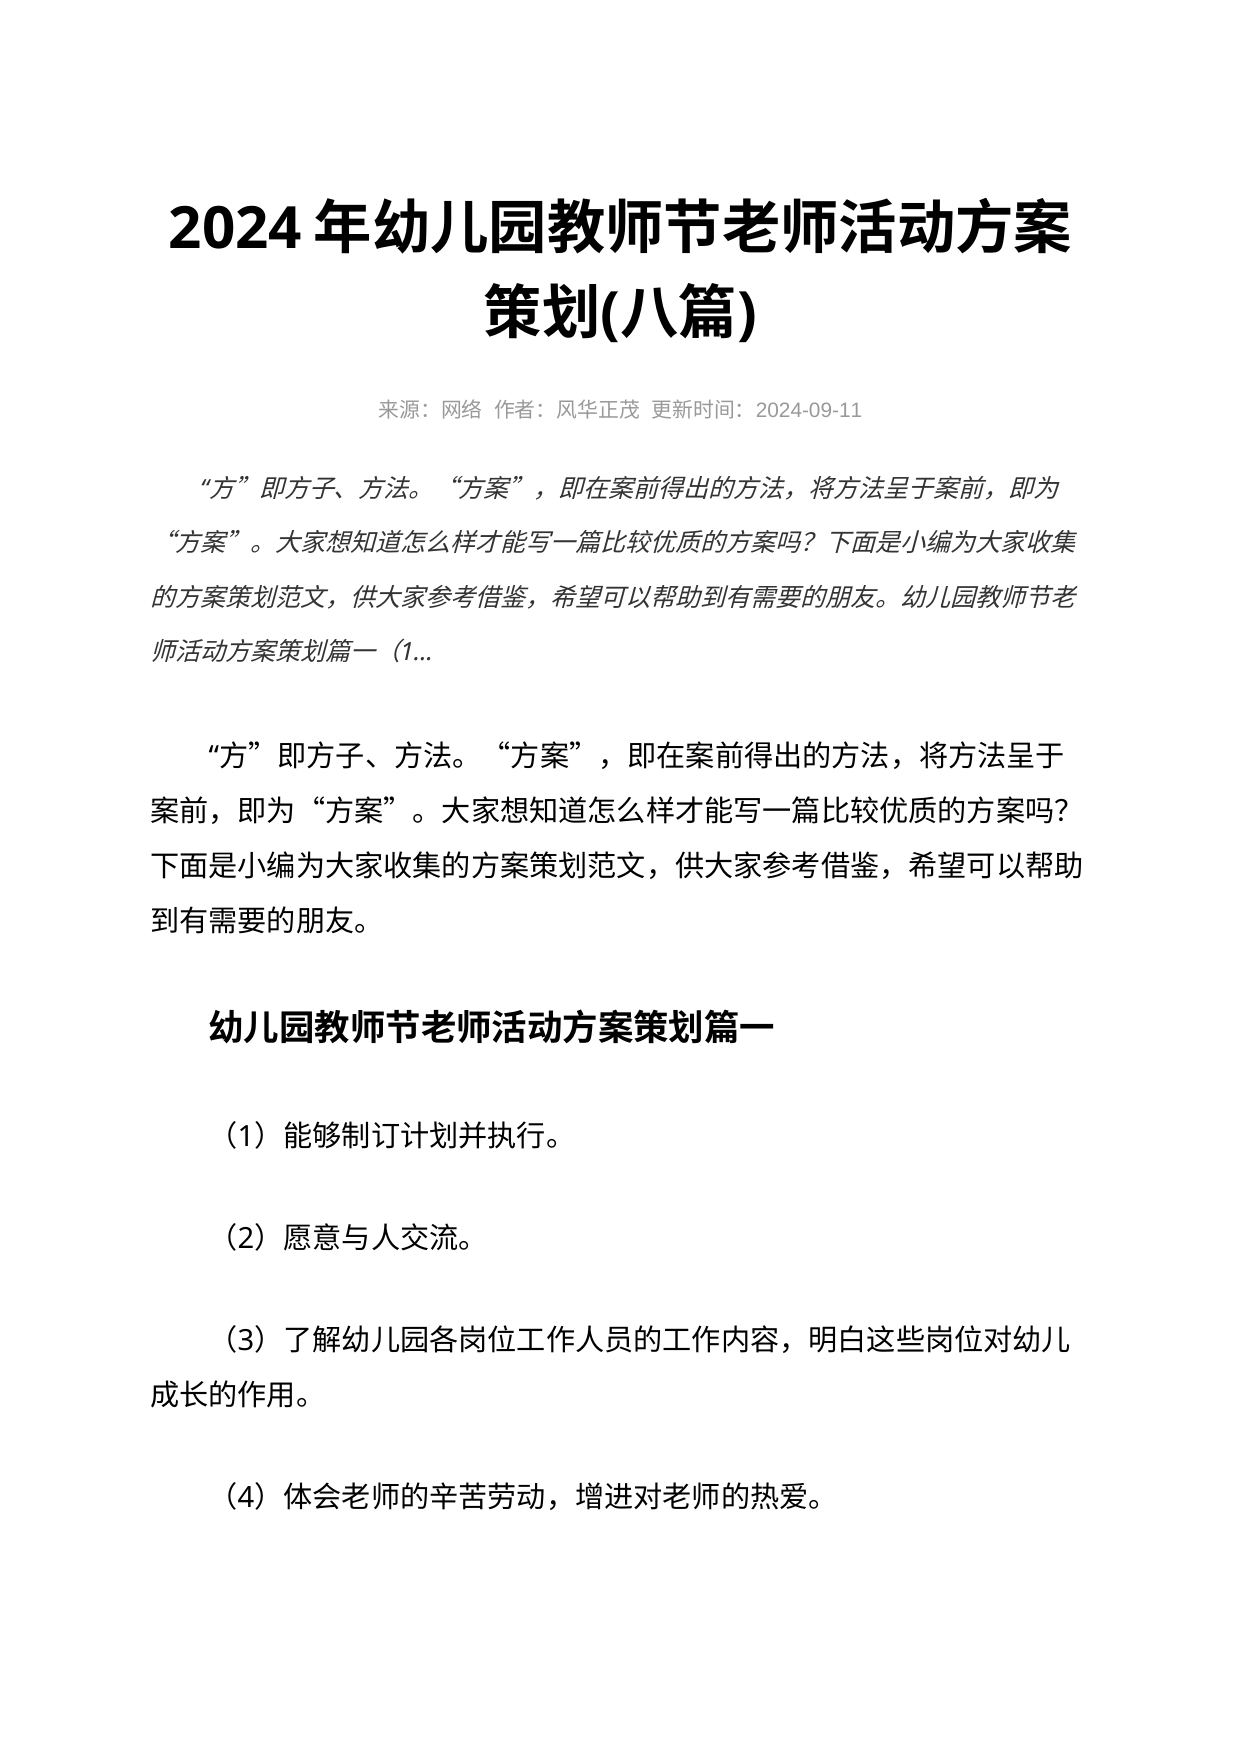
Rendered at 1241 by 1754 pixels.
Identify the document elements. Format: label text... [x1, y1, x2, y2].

subtitle 2024年幼儿园教师节老师活动方案策划(八篇) [150, 181, 1090, 351]
text （2）愿意与人交流。 [150, 1215, 1090, 1257]
text 幼儿园教师节老师活动方案策划篇一 [150, 999, 1090, 1051]
text 来源：网络 作者：风华正茂 更新时间：2024-09-11 [150, 398, 1090, 422]
text “方”即方子、方法。“方案”，即在案前得出的方法，将方法呈于案前，即为“方案”。大家想知道怎么样才能写一篇比较优质的方案吗？下面是小编为大家收集的方案策划范文，供大家参考借鉴，希望可以帮助到有需要的朋友。幼儿园教师节老师活动方案策划篇一（1... [150, 468, 1090, 668]
text （4）体会老师的辛苦劳动，增进对老师的热爱。 [150, 1474, 1090, 1516]
text “方”即方子、方法。“方案”，即在案前得出的方法，将方法呈于案前，即为“方案”。大家想知道怎么样才能写一篇比较优质的方案吗？下面是小编为大家收集的方案策划范文，供大家参考借鉴，希望可以帮助到有需要的朋友。 [150, 733, 1090, 940]
text （3）了解幼儿园各岗位工作人员的工作内容，明白这些岗位对幼儿成长的作用。 [150, 1317, 1090, 1414]
text （1）能够制订计划并执行。 [150, 1113, 1090, 1155]
